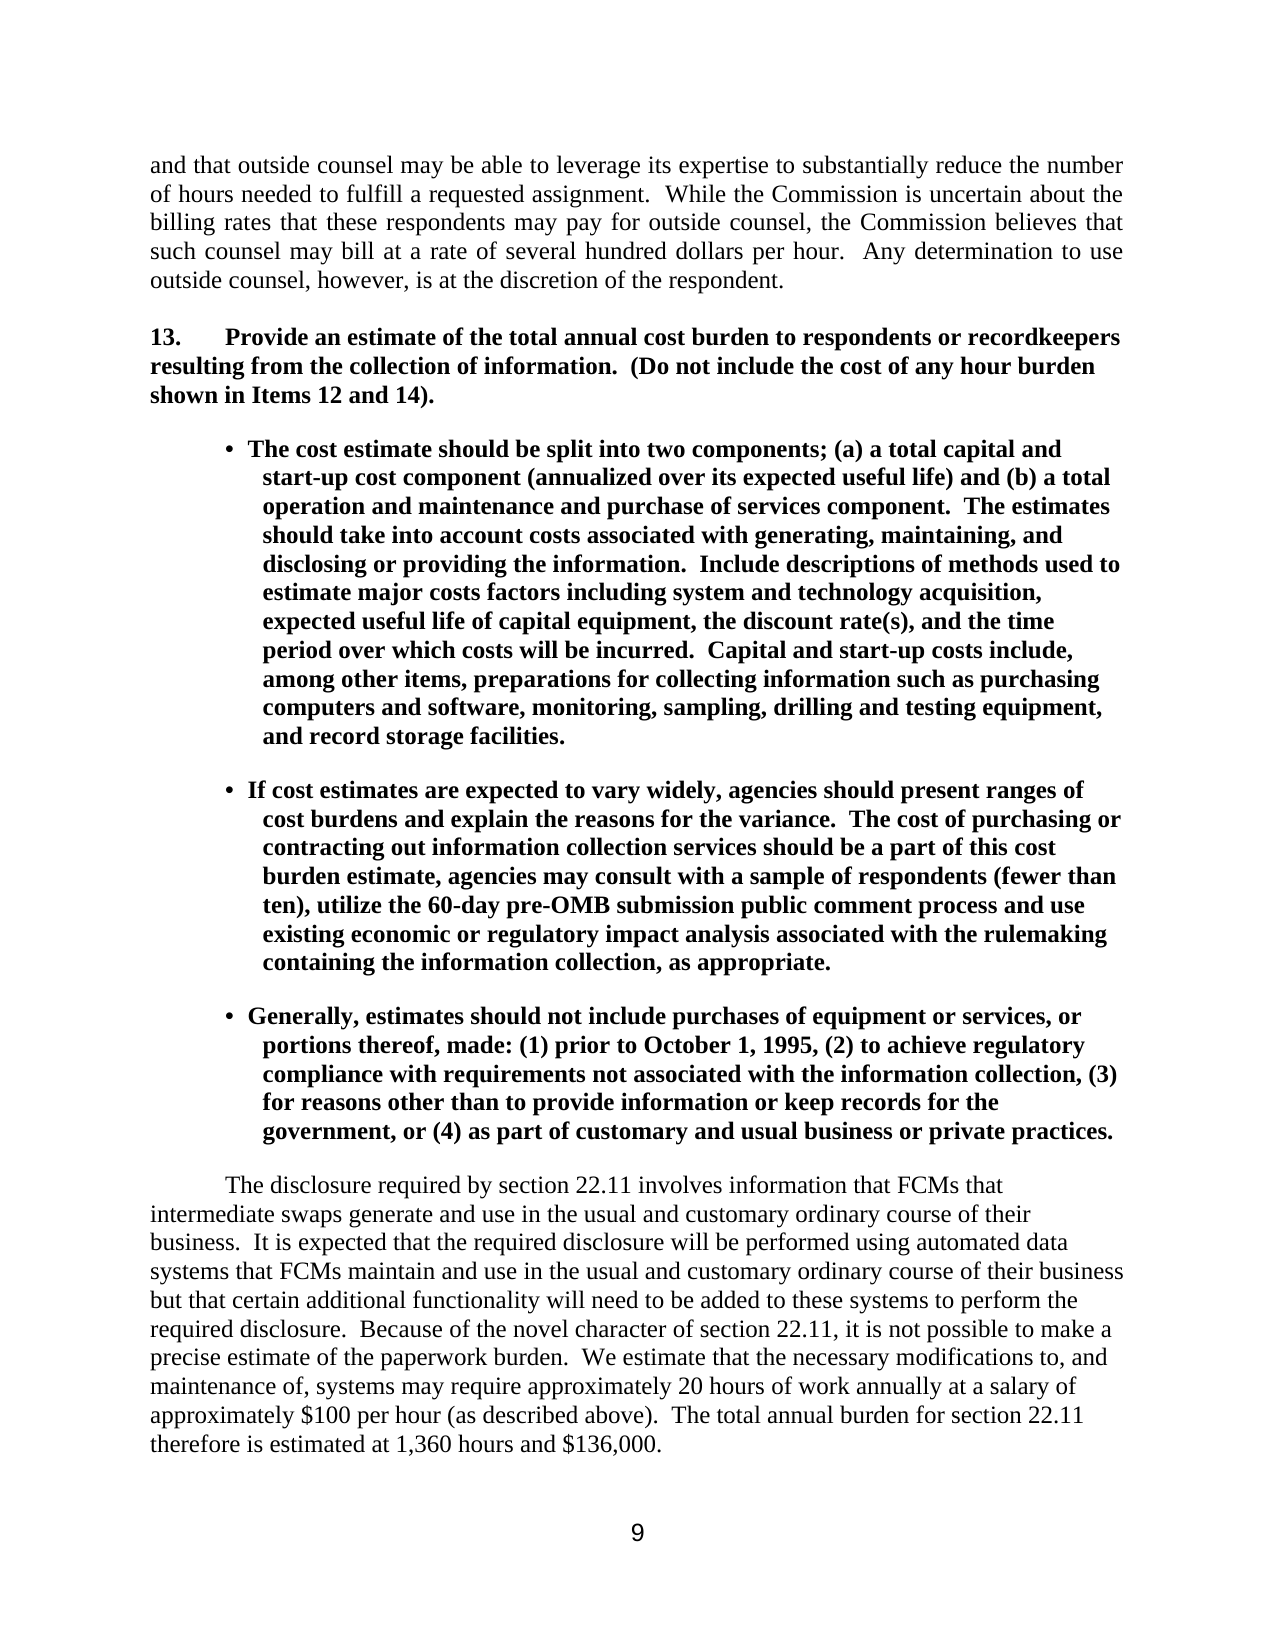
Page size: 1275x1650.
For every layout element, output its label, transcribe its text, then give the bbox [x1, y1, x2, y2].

text 13. Provide an estimate of the total annual cost burden to respondents or recordkeepers resulting from the collection of information. (Do not include the cost of any hour burden shown in Items 12 and 14). [150, 322, 1125, 409]
list The cost estimate should be split into two components; (a) a total capital and start-up cost component (annualized over its expected useful life) and (b) a total operation and maintenance and purchase of services component. The estimates should take into account costs associated with generating, maintaining, and disclosing or providing the information. Include descriptions of methods used to estimate major costs factors including system and technology acquisition, expected useful life of capital equipment, the discount rate(s), and the time period over which costs will be incurred. Capital and start-up costs include, among other items, preparations for collecting information such as purchasing computers and software, monitoring, sampling, drilling and testing equipment, and record storage facilities. [225, 434, 1125, 750]
list If cost estimates are expected to vary widely, agencies should present ranges of cost burdens and explain the reasons for the variance. The cost of purchasing or contracting out information collection services should be a part of this cost burden estimate, agencies may consult with a sample of respondents (fewer than ten), utilize the 60-day pre-OMB submission public comment process and use existing economic or regulatory impact analysis associated with the rulemaking containing the information collection, as appropriate. [225, 775, 1125, 976]
list Generally, estimates should not include purchases of equipment or services, or portions thereof, made: (1) prior to October 1, 1995, (2) to achieve regulatory compliance with requirements not associated with the information collection, (3) for reasons other than to provide information or keep records for the government, or (4) as part of customary and usual business or private practices. [225, 1001, 1125, 1145]
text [150, 150, 1125, 294]
text The disclosure required by section 22.11 involves information that FCMs that intermediate swaps generate and use in the usual and customary ordinary course of their business. It is expected that the required disclosure will be performed using automated data systems that FCMs maintain and use in the usual and customary ordinary course of their business but that certain additional functionality will need to be added to these systems to perform the required disclosure. Because of the novel character of section 22.11, it is not possible to make a precise estimate of the paperwork burden. We estimate that the necessary modifications to, and maintenance of, systems may require approximately 20 hours of work annually at a salary of approximately $100 per hour (as described above). The total annual burden for section 22.11 therefore is estimated at 1,360 hours and $136,000. [150, 1170, 1125, 1457]
